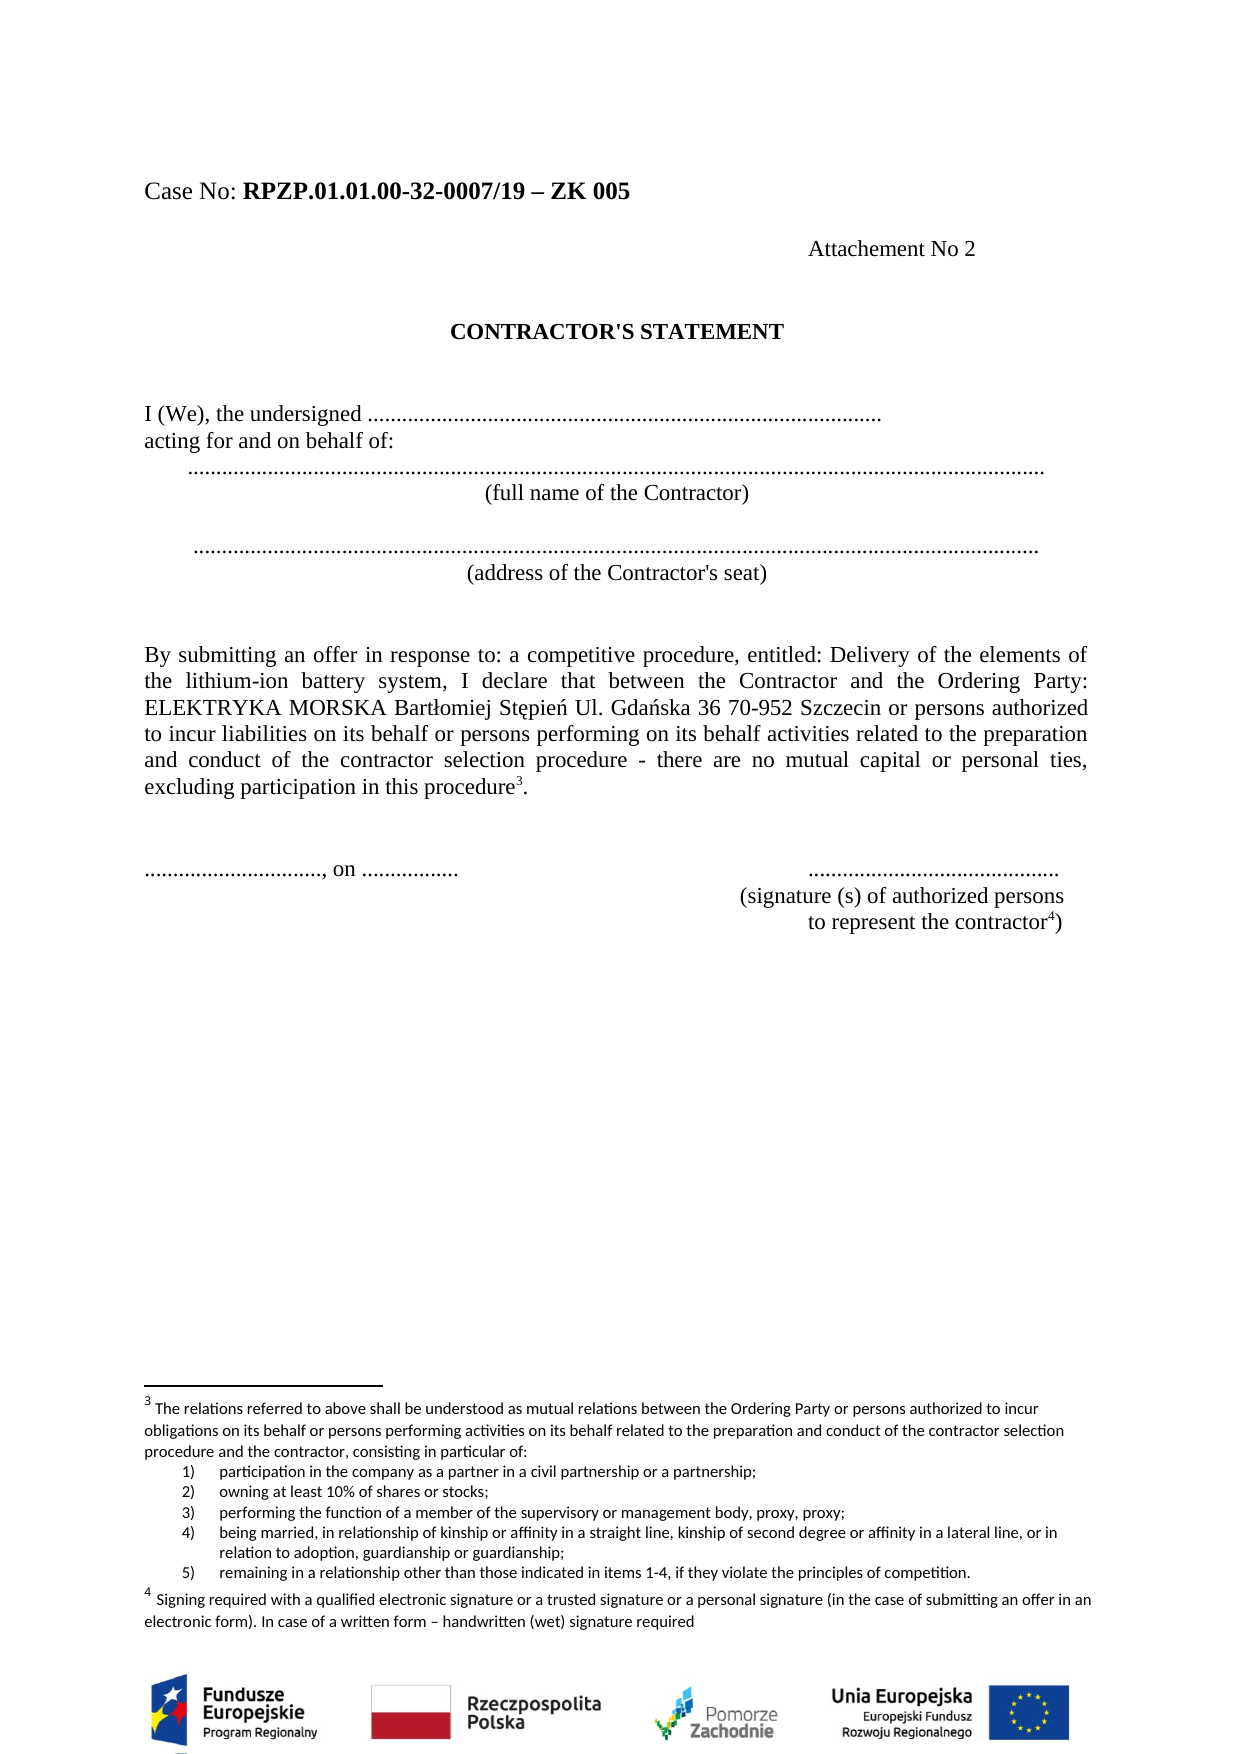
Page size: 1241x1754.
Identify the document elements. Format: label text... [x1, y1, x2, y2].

text to represent the contractor) [734, 908, 1090, 934]
text (address of the Contractor's seat) [144, 558, 1090, 585]
text ...................................................................................................................................................... [144, 453, 1090, 479]
text acting for and on behalf of: [144, 427, 1090, 453]
text CONTRACTOR'S STATEMENT [144, 318, 1090, 344]
text .................................................................................................................................................... [144, 532, 1090, 558]
text Case No: RPZP.01.01.00-32-0007/19 – ZK 005 [144, 179, 1096, 204]
text I (We), the undersigned .......................................................................................... [144, 400, 1090, 427]
text Attachement No 2 [734, 235, 1090, 262]
text (signature (s) of authorized persons [144, 882, 1090, 908]
picture [144, 1666, 1076, 1754]
text By submitting an offer in response to: a competitive procedure, entitled: Delivery of the elements of the lithium-ion battery system, I declare that between the Contractor and the Ordering Party: ELEKTRYKA MORSKA Bartłomiej Stępień Ul. Gdańska 36 70-952 Szczecin or persons authorized to incur liabilities on its behalf or persons performing on its behalf activities related to the preparation and conduct of the contractor selection procedure - there are no mutual capital or personal ties, excluding participation in this procedure. [144, 641, 1090, 799]
text (full name of the Contractor) [144, 479, 1090, 506]
text ..............................., on ................. ............................................ [144, 856, 1090, 882]
